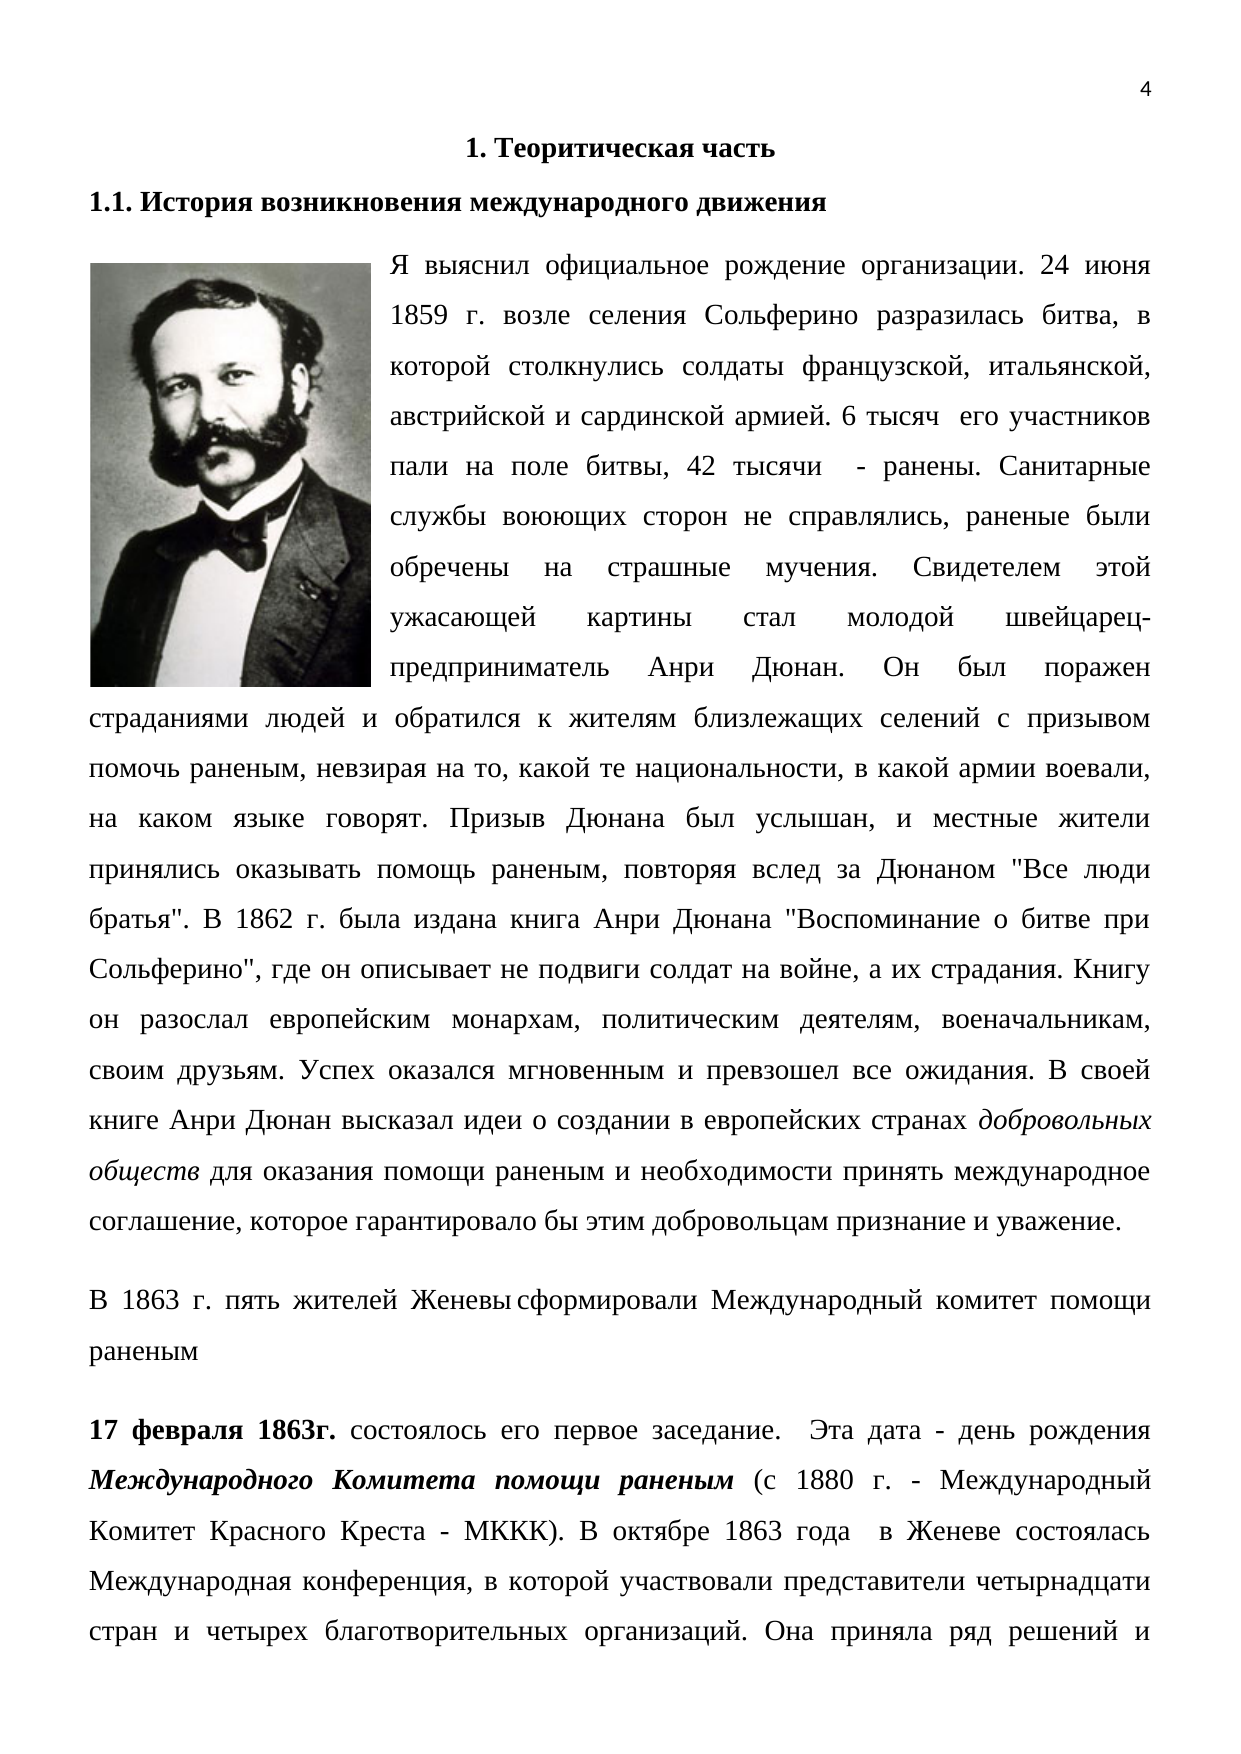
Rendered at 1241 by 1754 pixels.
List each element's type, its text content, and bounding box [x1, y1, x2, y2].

text Я выяснил официальное рождение организации. 24 июня 1859 г. возле селения Сольферино разразилась битва, в которой столкнулись солдаты французской, итальянской, австрийской и сардинской армией. 6 тысяч его участников пали на поле битвы, 42 тысячи - ранены. Санитарные службы воюющих сторон не справлялись, раненые были обречены на страшные мучения. Свидетелем этой ужасающей картины стал молодой швейцарец-предприниматель Анри Дюнан. Он был поражен страданиями людей и обратился к жителям близлежащих селений с призывом помочь раненым, невзирая на то, какой те национальности, в какой армии воевали, на каком языке говорят. Призыв Дюнана был услышан, и местные жители принялись оказывать помощь раненым, повторяя вслед за Дюнаном "Все люди братья". В 1862 г. была издана книга Анри Дюнана "Воспоминание о битве при Сольферино", где он описывает не подвиги солдат на войне, а их страдания. Книгу он разослал европейским монархам, политическим деятелям, военачальникам, своим друзьям. Успех оказался мгновенным и превзошел все ожидания. В своей книге Анри Дюнан высказал идеи о создании в европейских странах добровольных обществ для оказания помощи раненым и необходимости принять международное соглашение, которое гарантировало бы этим добровольцам признание и уважение. [89, 247, 1152, 1236]
text 1. Теоритическая часть [89, 130, 1152, 163]
text В 1863 г. пять жителей Женевы сформировали Международный комитет помощи раненым [89, 1282, 1152, 1366]
picture [90, 263, 371, 687]
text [89, 1412, 1152, 1647]
text 1.1. История возникновения международного движения [89, 184, 1152, 218]
